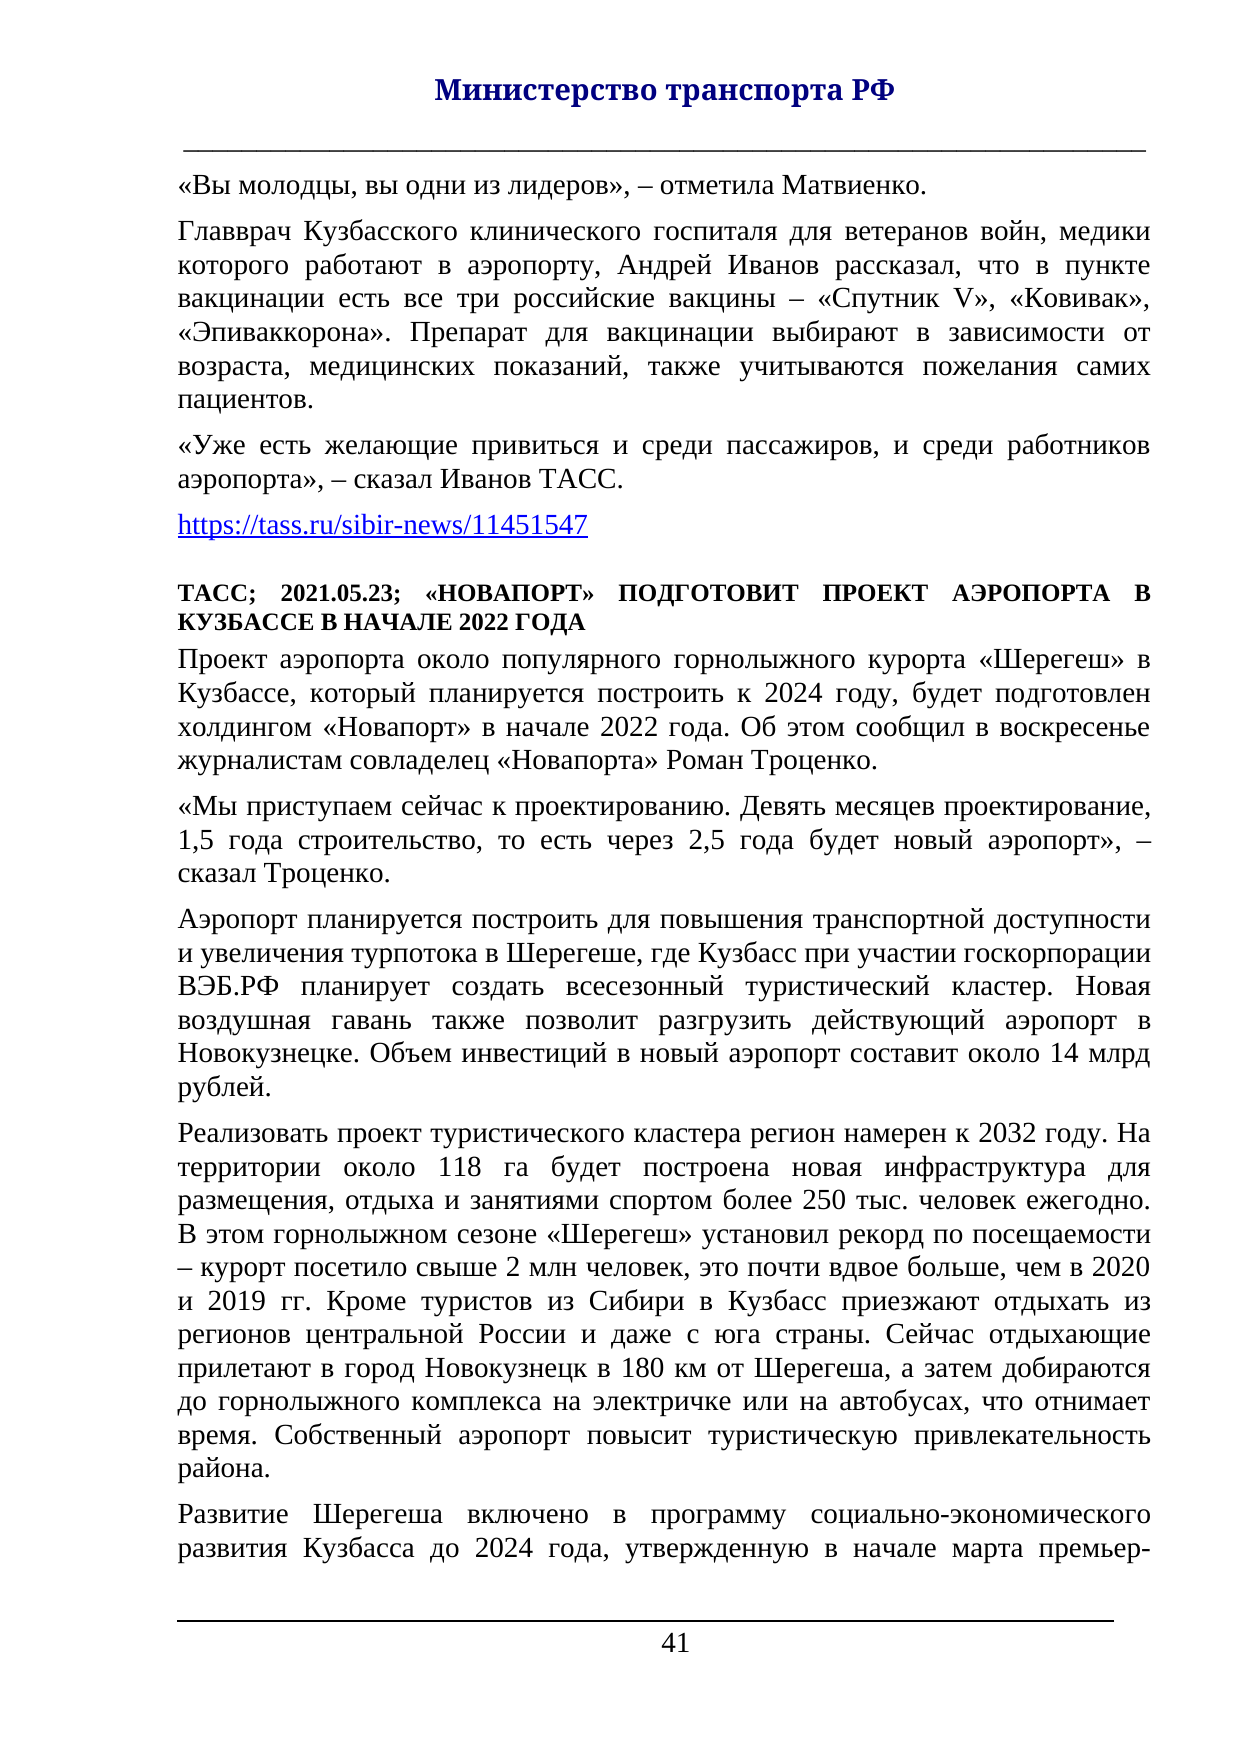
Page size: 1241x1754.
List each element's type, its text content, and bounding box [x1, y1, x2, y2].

text https://tass.ru/sibir-news/11451547 [177, 507, 1152, 540]
text Реализовать проект туристического кластера регион намерен к 2032 году. На территории около 118 га будет построена новая инфраструктура для размещения, отдыха и занятиями спортом более 250 тыс. человек ежегодно. В этом горнолыжном сезоне «Шерегеш» установил рекорд по посещаемости – курорт посетило свыше 2 млн человек, это почти вдвое больше, чем в 2020 и 2019 гг. Кроме туристов из Сибири в Кузбасс приезжают отдыхать из регионов центральной России и даже с юга страны. Сейчас отдыхающие прилетают в город Новокузнецк в 180 км от Шерегеша, а затем добираются до горнолыжного комплекса на электричке или на автобусах, что отнимает время. Собственный аэропорт повысит туристическую привлекательность района. [177, 1115, 1152, 1484]
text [177, 1497, 1152, 1564]
text «Вы молодцы, вы одни из лидеров», – отметила Матвиенко. [177, 167, 1152, 201]
text «Мы приступаем сейчас к проектированию. Девять месяцев проектирование, 1,5 года строительство, то есть через 2,5 года будет новый аэропорт», – сказал Троценко. [177, 788, 1152, 889]
subtitle ТАСС; 2021.05.23; «НОВАПОРТ» ПОДГОТОВИТ ПРОЕКТ АЭРОПОРТА В КУЗБАССЕ В НАЧАЛЕ 2022 ГОДА [177, 578, 1152, 635]
text Главврач Кузбасского клинического госпиталя для ветеранов войн, медики которого работают в аэропорту, Андрей Иванов рассказал, что в пункте вакцинации есть все три российские вакцины – «Спутник V», «Ковивак», «Эпиваккорона». Препарат для вакцинации выбирают в зависимости от возраста, медицинских показаний, также учитываются пожелания самих пациентов. [177, 213, 1152, 415]
text «Уже есть желающие привиться и среди пассажиров, и среди работников аэропорта», – сказал Иванов ТАСС. [177, 427, 1152, 494]
text Проект аэропорта около популярного горнолыжного курорта «Шерегеш» в Кузбассе, который планируется построить к 2024 году, будет подготовлен холдингом «Новапорт» в начале 2022 года. Об этом сообщил в воскресенье журналистам совладелец «Новапорта» Роман Троценко. [177, 642, 1152, 776]
text Аэропорт планируется построить для повышения транспортной доступности и увеличения турпотока в Шерегеше, где Кузбасс при участии госкорпорации ВЭБ.РФ планирует создать всесезонный туристический кластер. Новая воздушная гавань также позволит разгрузить действующий аэропорт в Новокузнецке. Объем инвестиций в новый аэропорт составит около 14 млрд рублей. [177, 901, 1152, 1103]
